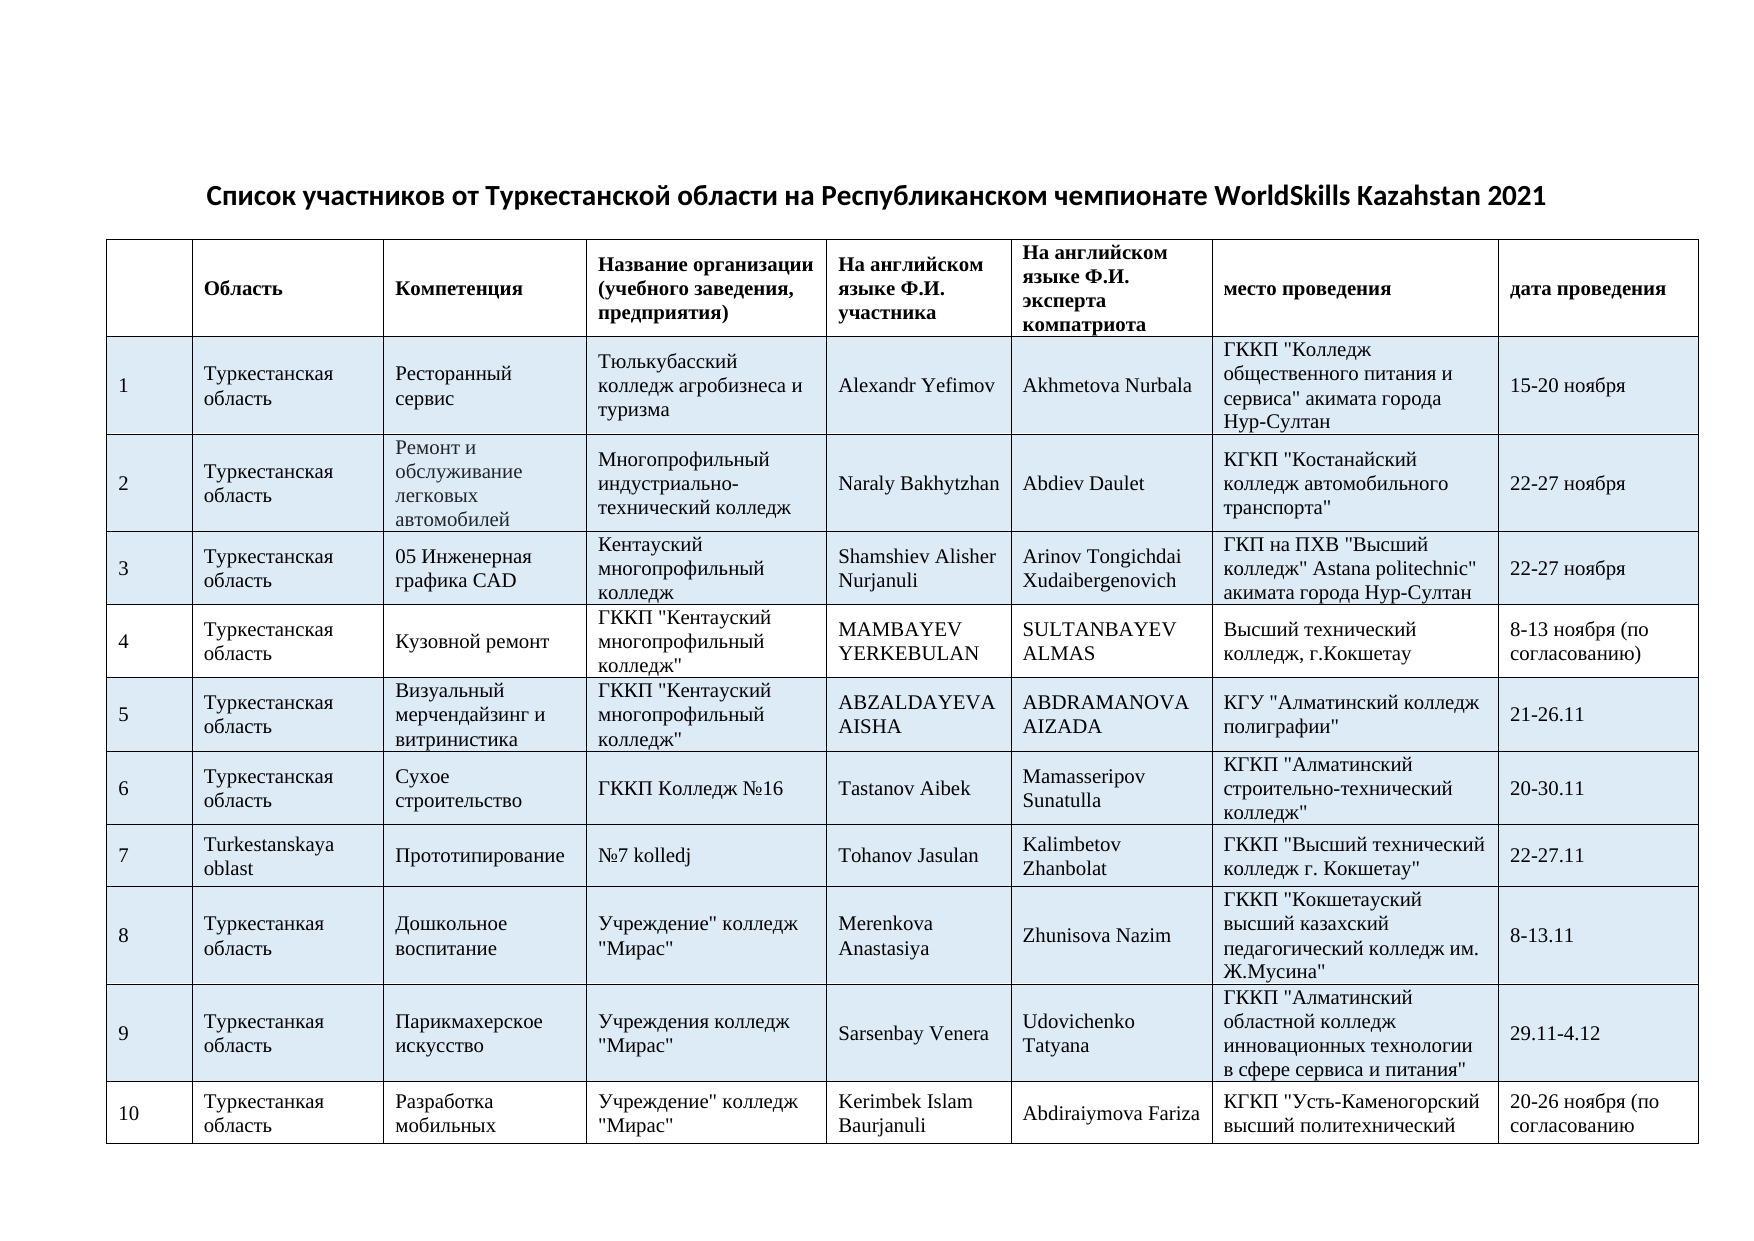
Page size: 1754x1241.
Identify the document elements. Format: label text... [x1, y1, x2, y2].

table_cell ГККП "Высший технический колледж г. Кокшетау" [1213, 825, 1498, 886]
table_cell Кентауский многопрофильный колледж [587, 532, 826, 604]
table_cell ГККП "Колледж общественного питания и сервиса" акимата города Нур-Султан [1213, 337, 1498, 433]
table_cell Туркестанская область [193, 752, 383, 824]
table_cell Ресторанный сервис [384, 337, 586, 433]
table_header место проведения [1213, 240, 1498, 336]
table_cell ABDRAMANOVA AIZADA [1012, 678, 1212, 751]
table_header На английском языке Ф.И. эксперта компатриота [1012, 240, 1212, 336]
table_cell Tohanov Jasulan [827, 825, 1011, 886]
table_header [107, 240, 192, 336]
table_cell ГККП Колледж №16 [587, 752, 826, 824]
table_cell 05 Инженерная графика CAD [384, 532, 586, 604]
table_cell Туркестанская область [193, 337, 383, 433]
table_cell Abdiraiymova Fariza [1012, 1082, 1212, 1143]
table_cell Тюлькубасский колледж агробизнеса и туризма [587, 337, 826, 433]
table_cell Kalimbetov Zhanbolat [1012, 825, 1212, 886]
table_cell Прототипирование [384, 825, 586, 886]
table_cell 5 [107, 678, 192, 751]
table_cell 21-26.11 [1499, 678, 1698, 751]
table_header Область [193, 240, 383, 336]
table_cell №7 kolledj [587, 825, 826, 886]
table_header На английском языке Ф.И. участника [827, 240, 1011, 336]
table_cell 15-20 ноября [1499, 337, 1698, 433]
table_cell Abdiev Daulet [1012, 435, 1212, 531]
table_cell 22-27.11 [1499, 825, 1698, 886]
table_cell Sarsenbay Venera [827, 985, 1011, 1081]
table_cell 2 [107, 435, 192, 531]
table_cell КГКП "Алматинский строительно-технический колледж" [1213, 752, 1498, 824]
table_cell Mamasseripov Sunatulla [1012, 752, 1212, 824]
table_cell 22-27 ноября [1499, 532, 1698, 604]
table_cell 10 [107, 1082, 192, 1143]
table_cell ГККП "Кентауский многопрофильный колледж" [587, 678, 826, 751]
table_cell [384, 1082, 586, 1143]
table_cell Туркестанкая область [193, 985, 383, 1081]
table_cell MAMBAYEV YERKEBULAN [827, 605, 1011, 677]
table_cell Парикмахерское искусство [384, 985, 586, 1081]
table_cell Zhunisova Nazim [1012, 887, 1212, 983]
table_cell Туркестанская область [193, 532, 383, 604]
table_cell 8-13.11 [1499, 887, 1698, 983]
table_cell ABZALDAYEVA AISHA [827, 678, 1011, 751]
table_cell КГУ "Алматинский колледж полиграфии" [1213, 678, 1498, 751]
table_cell Merenkova Anastasiya [827, 887, 1011, 983]
table_cell Визуальный мерчендайзинг и витринистика [384, 678, 586, 751]
table_cell КГКП "Костанайский колледж автомобильного транспорта" [1213, 435, 1498, 531]
table_cell 8 [107, 887, 192, 983]
table_cell Naraly Bakhytzhan [827, 435, 1011, 531]
table_cell Многопрофильный индустриально-технический колледж [587, 435, 826, 531]
table_cell Туркестанская область [193, 678, 383, 751]
table_cell ГККП "Кокшетауский высший казахский педагогический колледж им. Ж.Мусина" [1213, 887, 1498, 983]
table_cell Учреждение" колледж "Мирас" [587, 887, 826, 983]
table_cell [827, 1082, 1011, 1143]
table_cell Akhmetova Nurbala [1012, 337, 1212, 433]
table_cell Arinov Tongichdai Xudaibergenovich [1012, 532, 1212, 604]
table_cell 8-13 ноября (по согласованию) [1499, 605, 1698, 677]
table_cell Tastanov Aibek [827, 752, 1011, 824]
table_cell Туркестанкая область [193, 887, 383, 983]
table_cell Высший технический колледж, г.Кокшетау [1213, 605, 1498, 677]
table_cell Udovichenko Tatyana [1012, 985, 1212, 1081]
table_cell 29.11-4.12 [1499, 985, 1698, 1081]
table_cell Туркестанская область [193, 435, 383, 531]
table_cell 1 [107, 337, 192, 433]
table_header Компетенция [384, 240, 586, 336]
table_cell 20-30.11 [1499, 752, 1698, 824]
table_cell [193, 1082, 383, 1143]
table_cell Сухое строительство [384, 752, 586, 824]
table_cell 9 [107, 985, 192, 1081]
table_cell 3 [107, 532, 192, 604]
table_cell ГККП "Кентауский многопрофильный колледж" [587, 605, 826, 677]
table_header Название организации (учебного заведения, предприятия) [587, 240, 826, 336]
table_cell Shamshiev Alisher Nurjanuli [827, 532, 1011, 604]
table_cell Alexandr Yefimov [827, 337, 1011, 433]
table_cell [1213, 1082, 1498, 1143]
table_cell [1499, 1082, 1698, 1143]
table_cell SULTANBAYEV ALMAS [1012, 605, 1212, 677]
table_header дата проведения [1499, 240, 1698, 336]
table_cell Туркестанская область [193, 605, 383, 677]
text Список участников от Туркестанской области на Республиканском чемпионате WorldSkills Kazahstan 2021 [118, 177, 1636, 213]
table_cell ГККП "Алматинский областной колледж инновационных технологии в сфере сервиса и питания" [1213, 985, 1498, 1081]
table_cell Кузовной ремонт [384, 605, 586, 677]
table_cell 4 [107, 605, 192, 677]
table_cell 6 [107, 752, 192, 824]
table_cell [587, 1082, 826, 1143]
table_cell ГКП на ПХВ "Высший колледж" Astana politechnic" акимата города Нур-Султан [1213, 532, 1498, 604]
table_cell 22-27 ноября [1499, 435, 1698, 531]
table_cell 7 [107, 825, 192, 886]
table_cell Ремонт и обслуживание легковых автомобилей [384, 435, 586, 531]
table_cell Учреждения колледж "Мирас" [587, 985, 826, 1081]
table_cell Дошкольное воспитание [384, 887, 586, 983]
table_cell Turkestanskaya oblast [193, 825, 383, 886]
